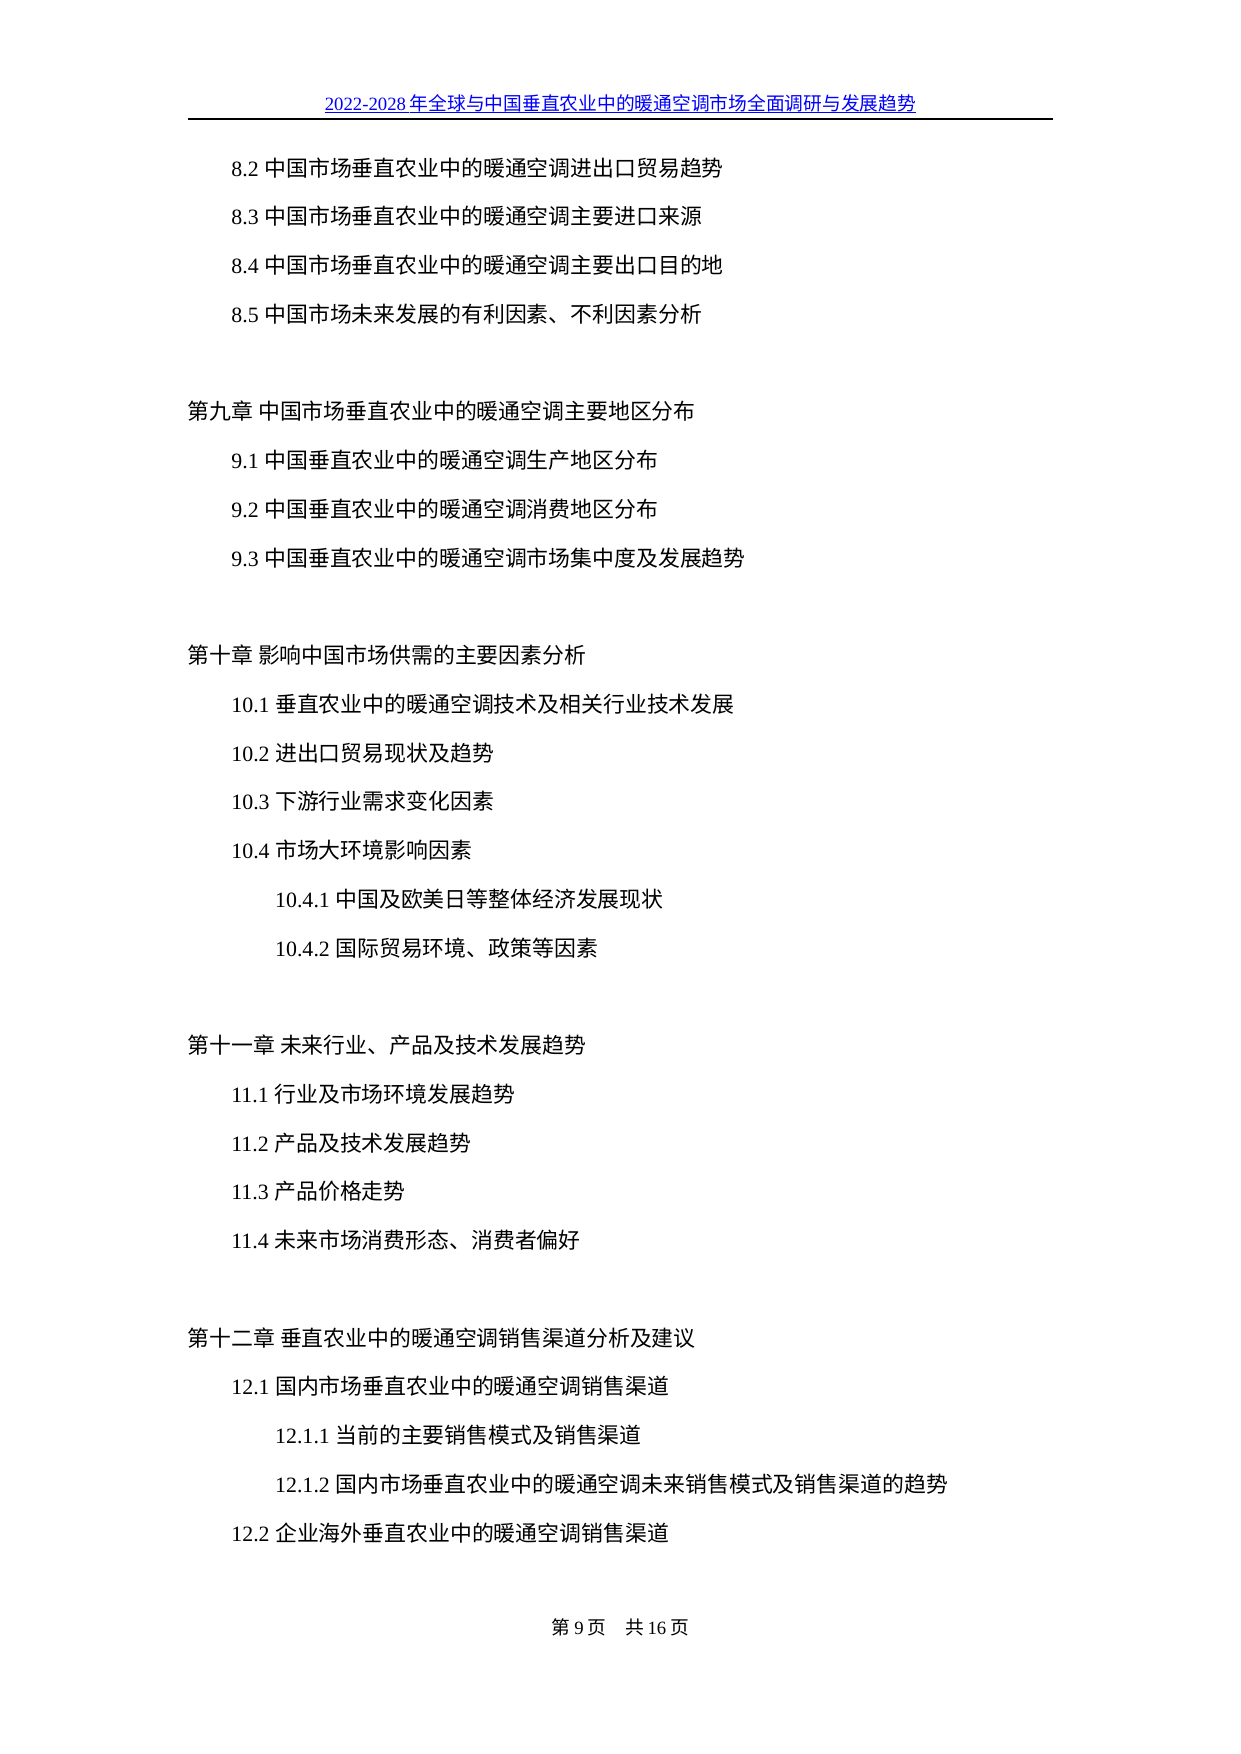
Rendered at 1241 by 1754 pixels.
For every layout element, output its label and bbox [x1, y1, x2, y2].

text [187, 150, 1053, 1548]
